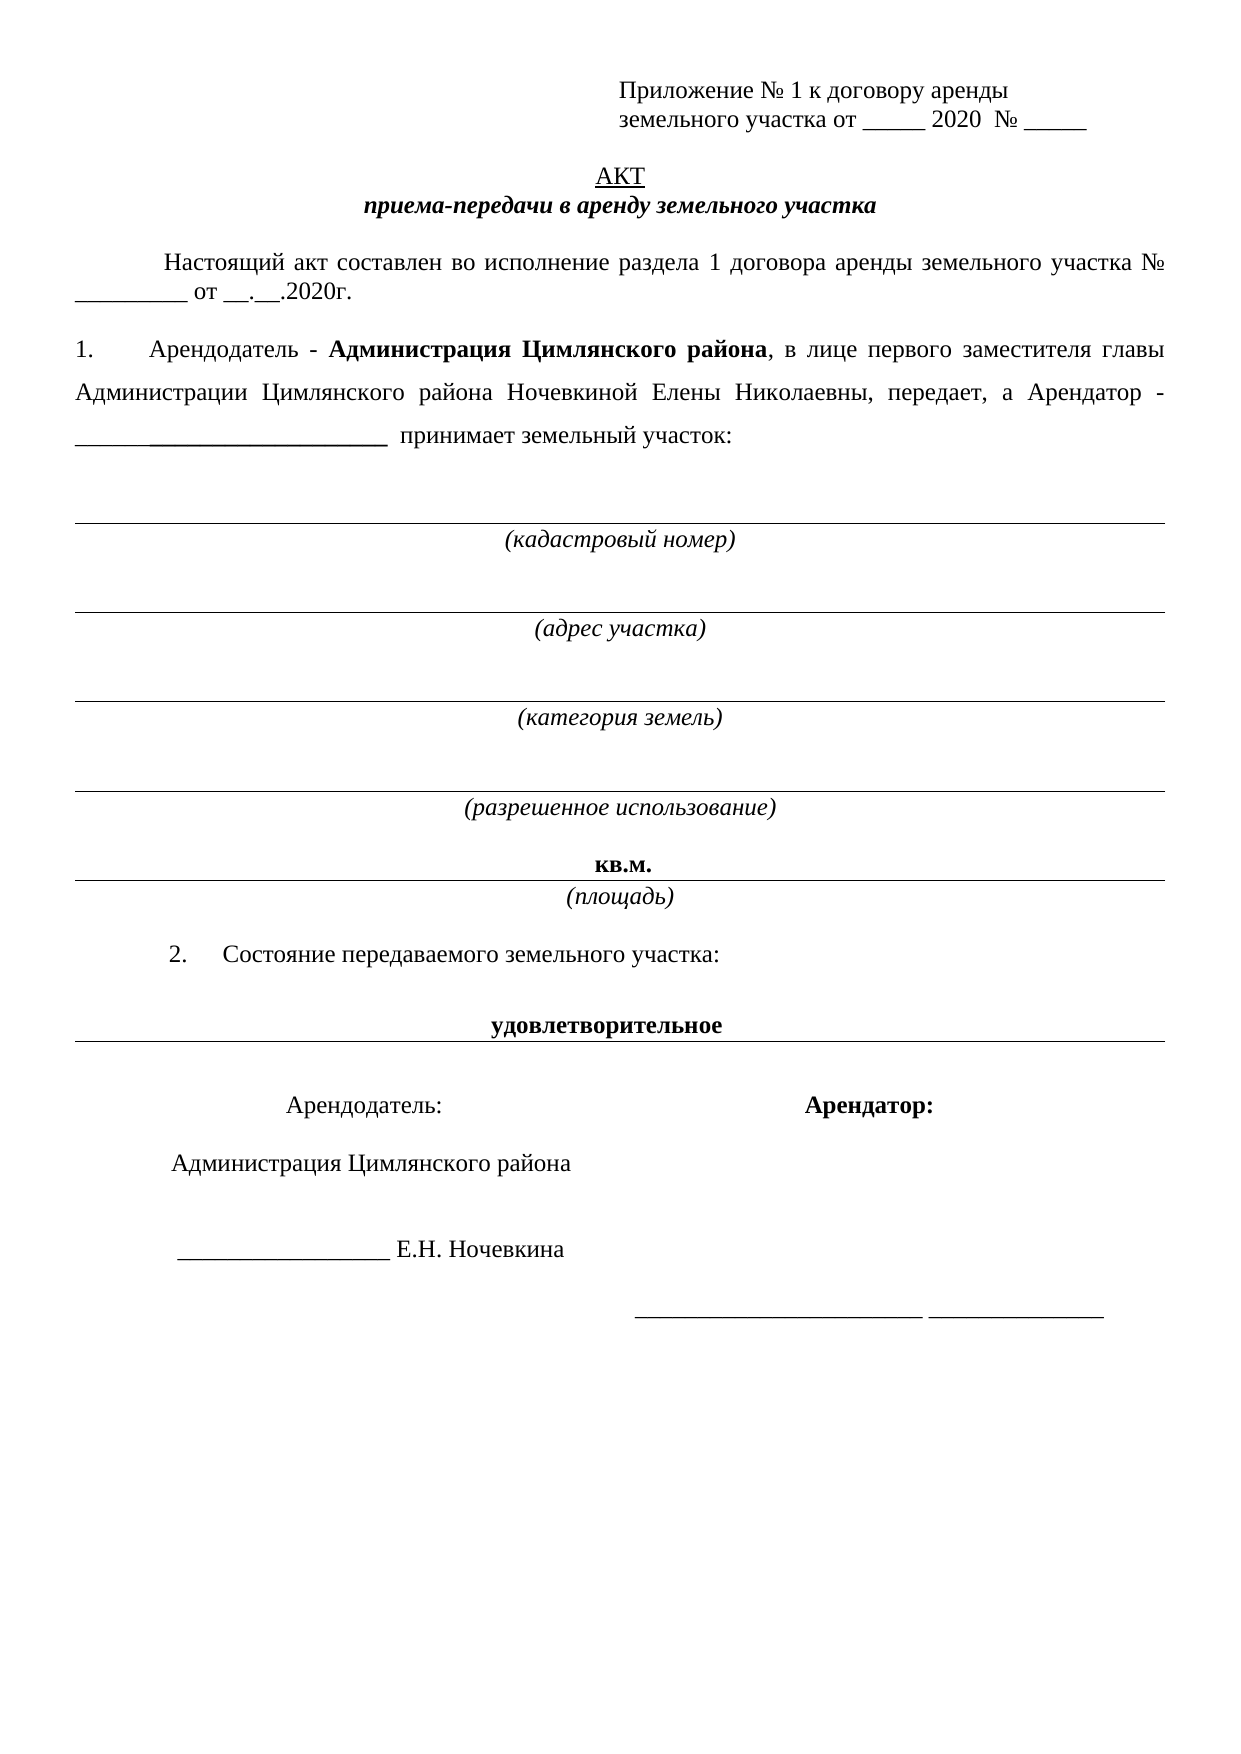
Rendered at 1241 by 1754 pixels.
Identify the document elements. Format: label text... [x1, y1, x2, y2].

title АКТ [75, 161, 1165, 190]
text приема-передачи в аренду земельного участка [75, 190, 1165, 219]
text удовлетворительное [75, 1011, 1165, 1041]
list Арендодатель - Администрация Цимлянского района, в лице первого заместителя главы Администрации Цимлянского района Ночевкиной Елены Николаевны, передает, а Арендатор -_________________________ принимает земельный участок: [75, 334, 1165, 449]
text кв.м. [75, 849, 1165, 880]
text (адрес участка) [75, 613, 1165, 642]
text (площадь) [75, 881, 1165, 910]
table_header Арендодатель: Администрация Цимлянского района _________________ Е.Н. Ночевкина [122, 1090, 620, 1320]
text (разрешенное использование) [75, 792, 1165, 821]
text земельного участка от _____ 2020 № _____ [75, 104, 1165, 132]
text Приложение № 1 к договору аренды [75, 75, 1165, 104]
list Состояние передаваемого земельного участка: [75, 939, 1165, 967]
text (категория земель) [75, 702, 1165, 731]
table_header Арендатор: _______________________ ______________ [620, 1090, 1118, 1320]
text Настоящий акт составлен во исполнение раздела 1 договора аренды земельного участка № _________ от __.__.2020г. [75, 247, 1165, 305]
text (кадастровый номер) [75, 524, 1165, 552]
